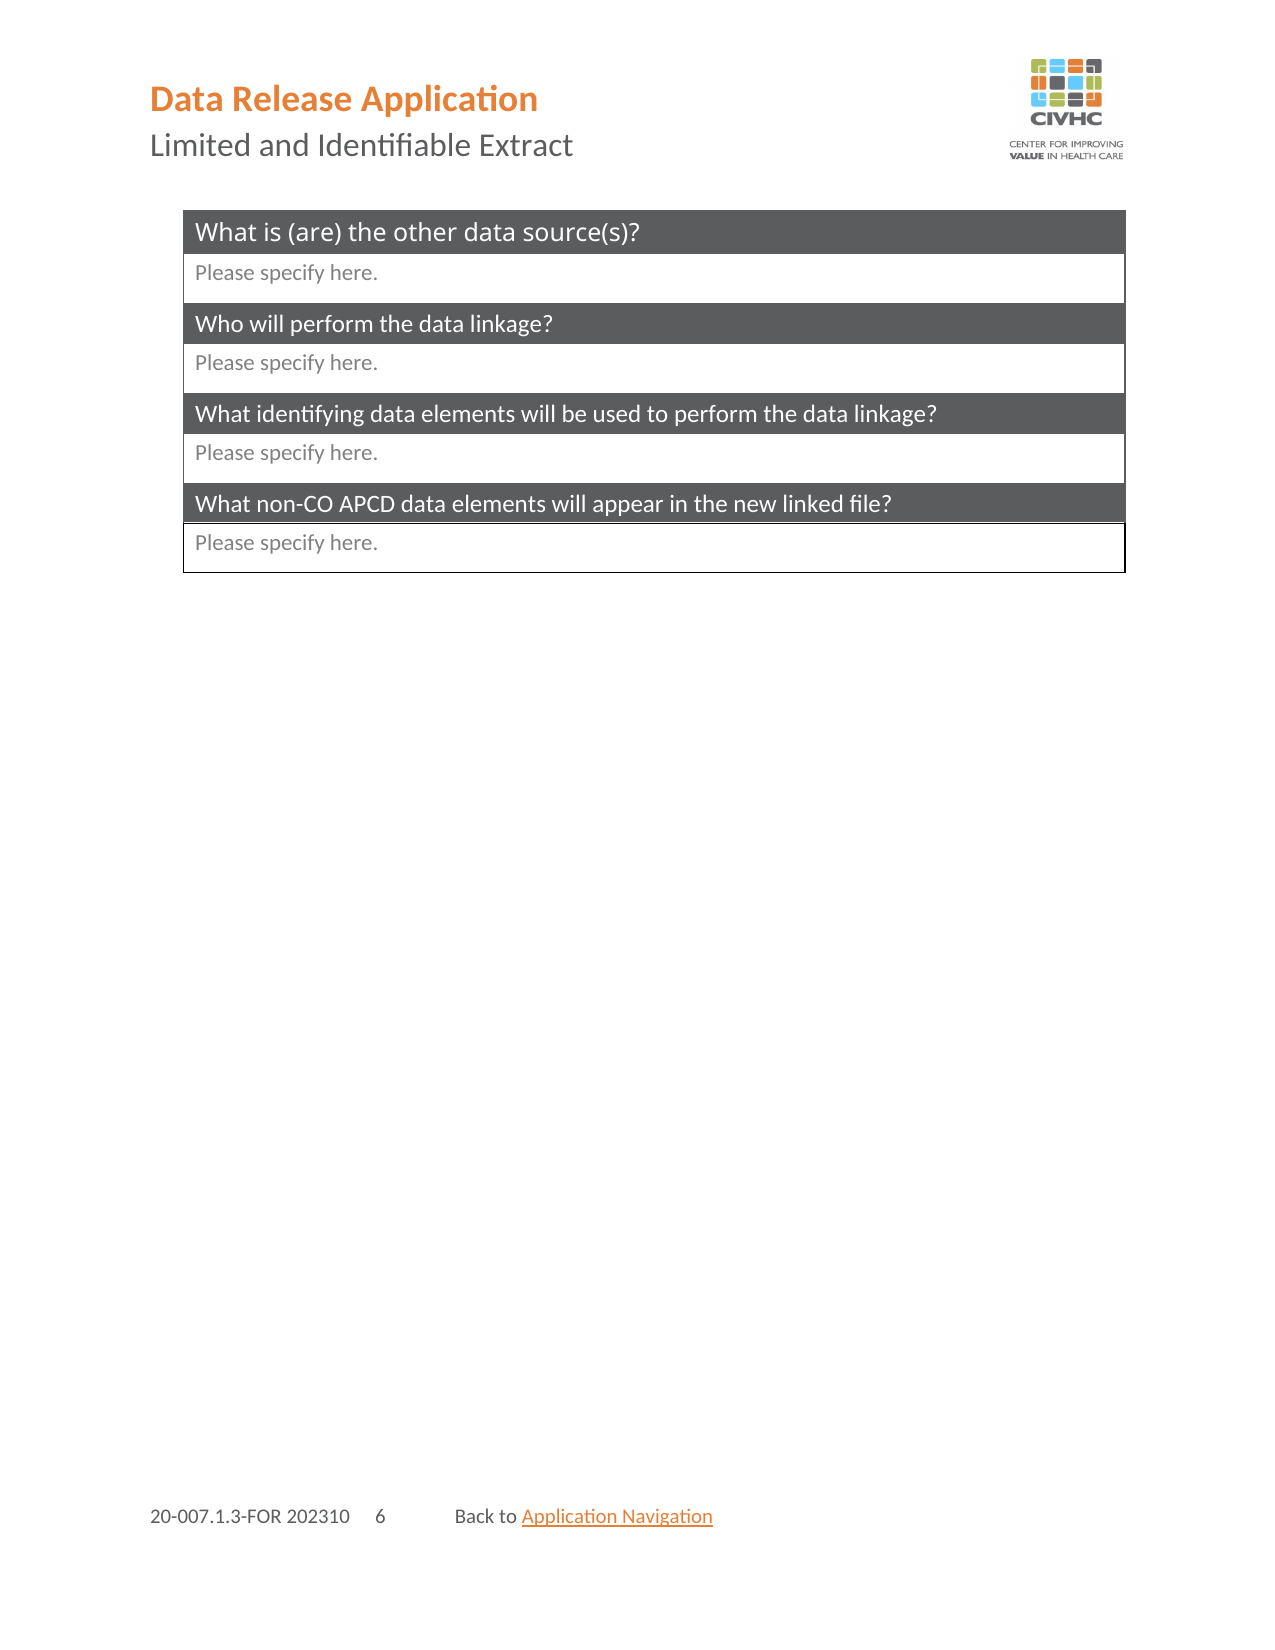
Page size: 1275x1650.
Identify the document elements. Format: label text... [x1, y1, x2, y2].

table_cell [184, 254, 1124, 303]
table_cell What identifying data elements will be used to perform the data linkage? [184, 394, 1124, 433]
picture [1009, 55, 1125, 163]
table_cell [184, 344, 1124, 393]
table_header What is (are) the other data source(s)? [184, 211, 1124, 253]
table_cell [184, 524, 1124, 572]
table_cell What non-CO APCD data elements will appear in the new linked file? [184, 484, 1124, 522]
table_cell Who will perform the data linkage? [184, 304, 1124, 343]
table_cell [184, 434, 1124, 482]
